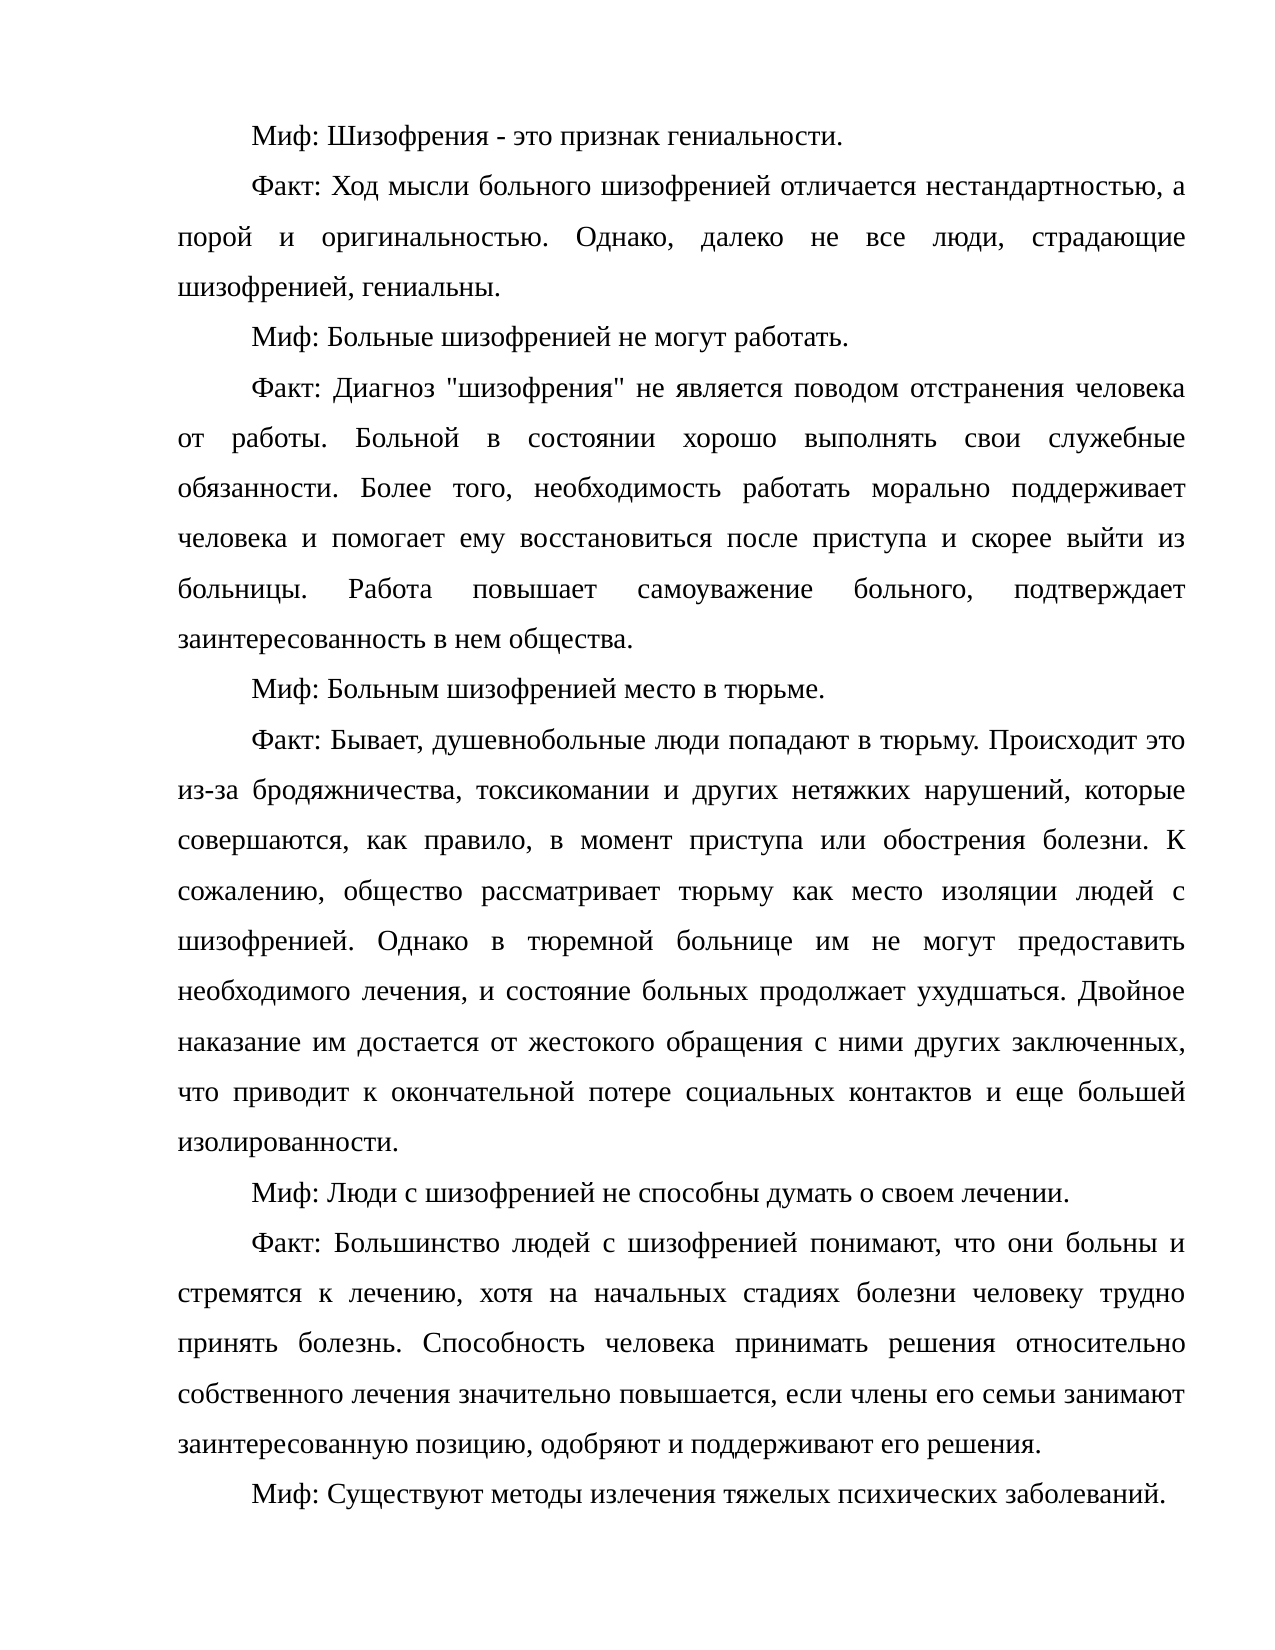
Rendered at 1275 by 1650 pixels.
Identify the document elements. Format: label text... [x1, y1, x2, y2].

text Миф: Шизофрения - это признак гениальности. [177, 118, 1186, 152]
text Миф: Больные шизофренией не могут работать. [177, 319, 1186, 353]
text Факт: Большинство людей с шизофренией понимают, что они больны и стремятся к лечению, хотя на начальных стадиях болезни человеку трудно принять болезнь. Способность человека принимать решения относительно собственного лечения значительно повышается, если члены его семьи занимают заинтересованную позицию, одобряют и поддерживают его решения. [177, 1225, 1186, 1460]
text Факт: Бывает, душевнобольные люди попадают в тюрьму. Происходит это из-за бродяжничества, токсикомании и других нетяжких нарушений, которые совершаются, как правило, в момент приступа или обострения болезни. К сожалению, общество рассматривает тюрьму как место изоляции людей с шизофренией. Однако в тюремной больнице им не могут предоставить необходимого лечения, и состояние больных продолжает ухудшаться. Двойное наказание им достается от жестокого обращения с ними других заключенных, что приводит к окончательной потере социальных контактов и еще большей изолированности. [177, 722, 1186, 1158]
text Миф: Больным шизофренией место в тюрьме. [177, 672, 1186, 705]
text Миф: Существуют методы излечения тяжелых психических заболеваний. [177, 1477, 1186, 1510]
text Факт: Ход мысли больного шизофренией отличается нестандартностью, а порой и оригинальностью. Однако, далеко не все люди, страдающие шизофренией, гениальны. [177, 168, 1186, 303]
text Миф: Люди с шизофренией не способны думать о своем лечении. [177, 1175, 1186, 1208]
text Факт: Диагноз "шизофрения" не является поводом отстранения человека от работы. Больной в состоянии хорошо выполнять свои служебные обязанности. Более того, необходимость работать морально поддерживает человека и помогает ему восстановиться после приступа и скорее выйти из больницы. Работа повышает самоуважение больного, подтверждает заинтересованность в нем общества. [177, 370, 1186, 655]
